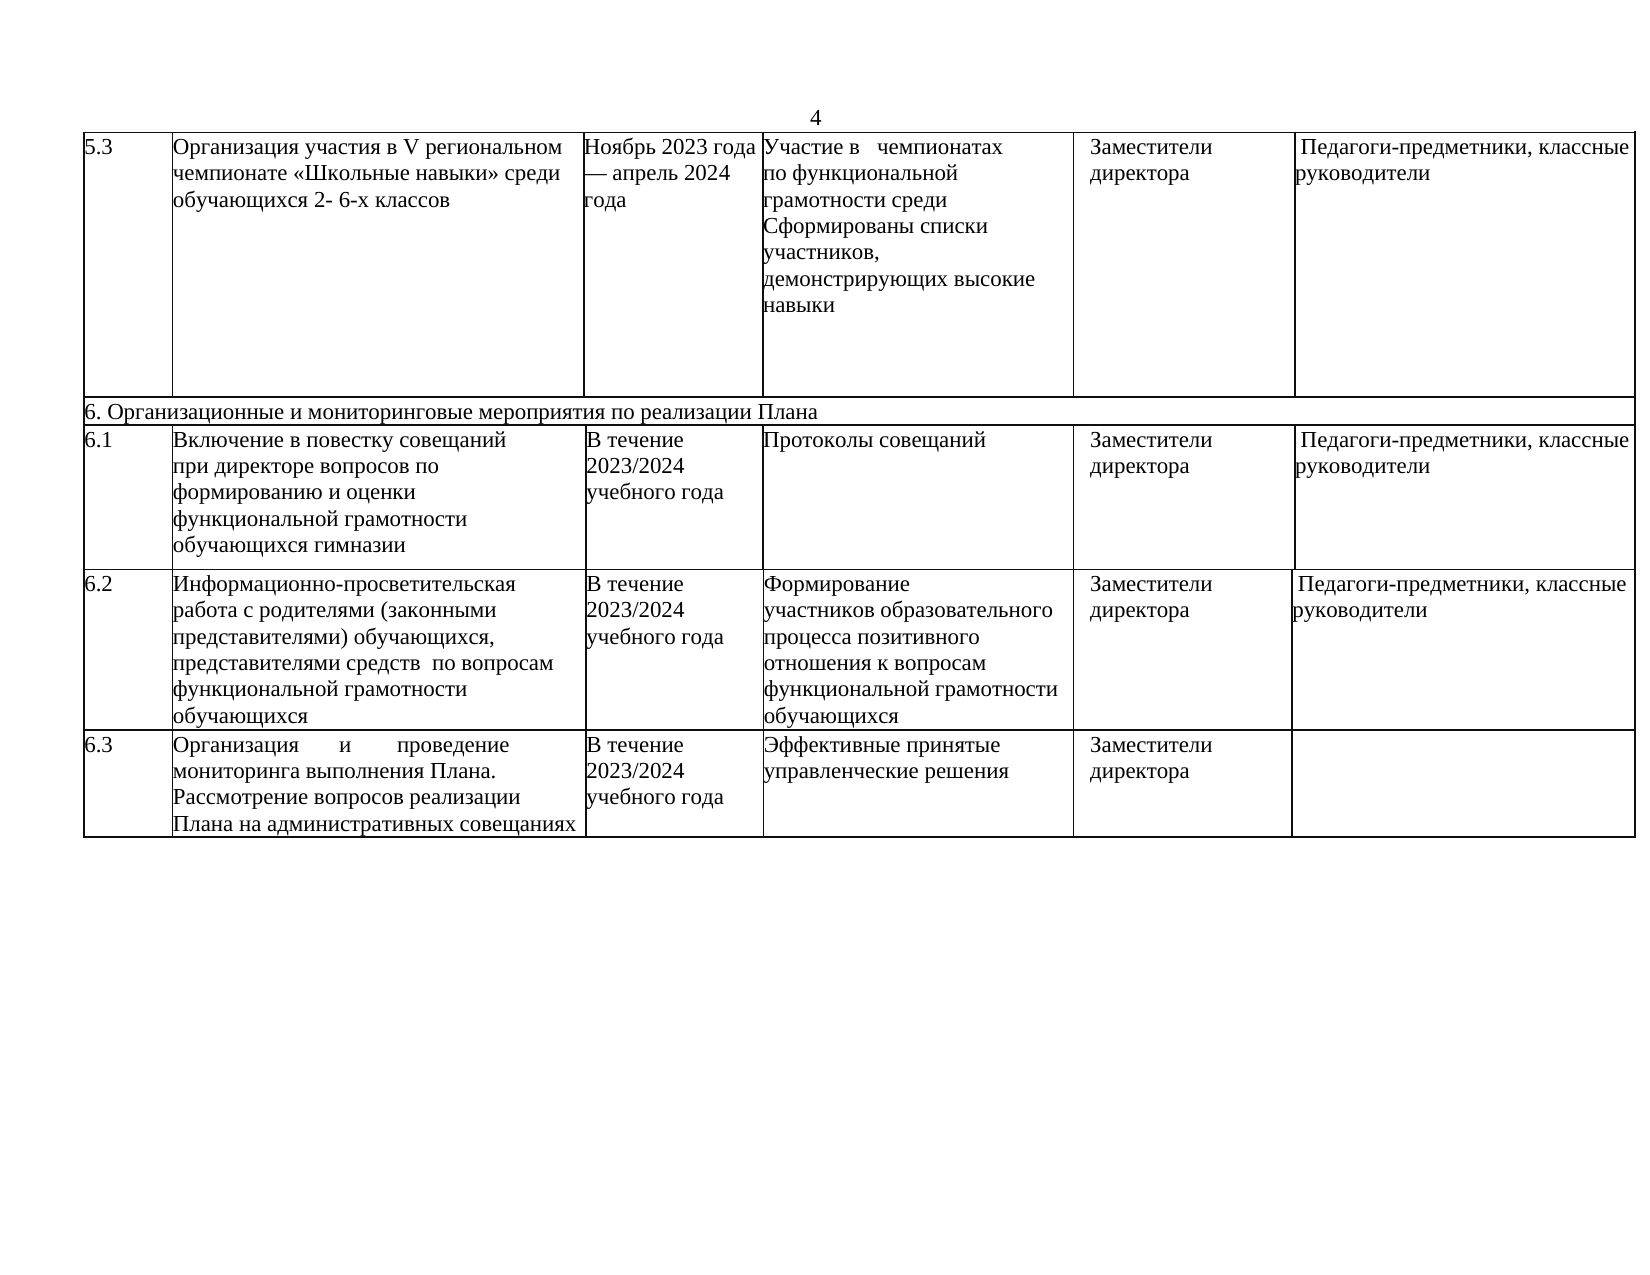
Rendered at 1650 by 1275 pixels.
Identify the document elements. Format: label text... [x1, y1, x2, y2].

table_cell Ноябрь 2023 года — апрель 2024 года [585, 133, 762, 396]
table_cell Педагоги-предметники, классные руководители [1296, 133, 1634, 396]
table_cell Заместители директора [1074, 133, 1294, 396]
table_cell 6. Организационные и мониторинговые мероприятия по реализации Плана [85, 398, 1634, 424]
table_cell Организация и проведение мониторинга выполнения Плана. Рассмотрение вопросов реализации Плана на административных совещаниях [173, 731, 585, 836]
table_cell Эффективные принятые управленческие решения [764, 731, 1073, 836]
table_cell 5.3 [85, 133, 172, 396]
table_cell [1293, 731, 1634, 836]
table_cell В течение 2023/2024 учебного года [587, 570, 763, 729]
table_cell В течение 2023/2024 учебного года [587, 426, 762, 568]
table_cell 6.3 [85, 731, 172, 836]
table_cell Педагоги-предметники, классные руководители [1296, 426, 1634, 568]
table_cell Заместители директора [1074, 731, 1291, 836]
table_cell Участие в чемпионатах по функциональной грамотности среди Сформированы списки участников, демонстрирующих высокие навыки [764, 133, 1073, 396]
table_cell 6.2 [85, 570, 172, 729]
table_cell Формирование участников образовательного процесса позитивного отношения к вопросам функциональной грамотности обучающихся [764, 570, 1073, 729]
table_cell Организация участия в V региональном чемпионате «Школьные навыки» среди обучающихся 2- 6-x классов [173, 133, 583, 396]
table_cell Информационно-просветительская работа с родителями (законными представителями) обучающихся, представителями средств по вопросам функциональной грамотности обучающихся [173, 570, 585, 729]
table_cell В течение 2023/2024 учебного года [587, 731, 763, 836]
table_cell Педагоги-предметники, классные руководители [1293, 570, 1634, 729]
table_cell 6.1 [85, 426, 172, 568]
table_cell Заместители директора [1074, 426, 1294, 568]
table_cell Протоколы совещаний [764, 426, 1073, 568]
table_cell Заместители директора [1074, 570, 1291, 729]
table_cell Включение в повестку совещаний при директоре вопросов по формированию и оценки функциональной грамотности обучающихся гимназии [173, 426, 585, 568]
